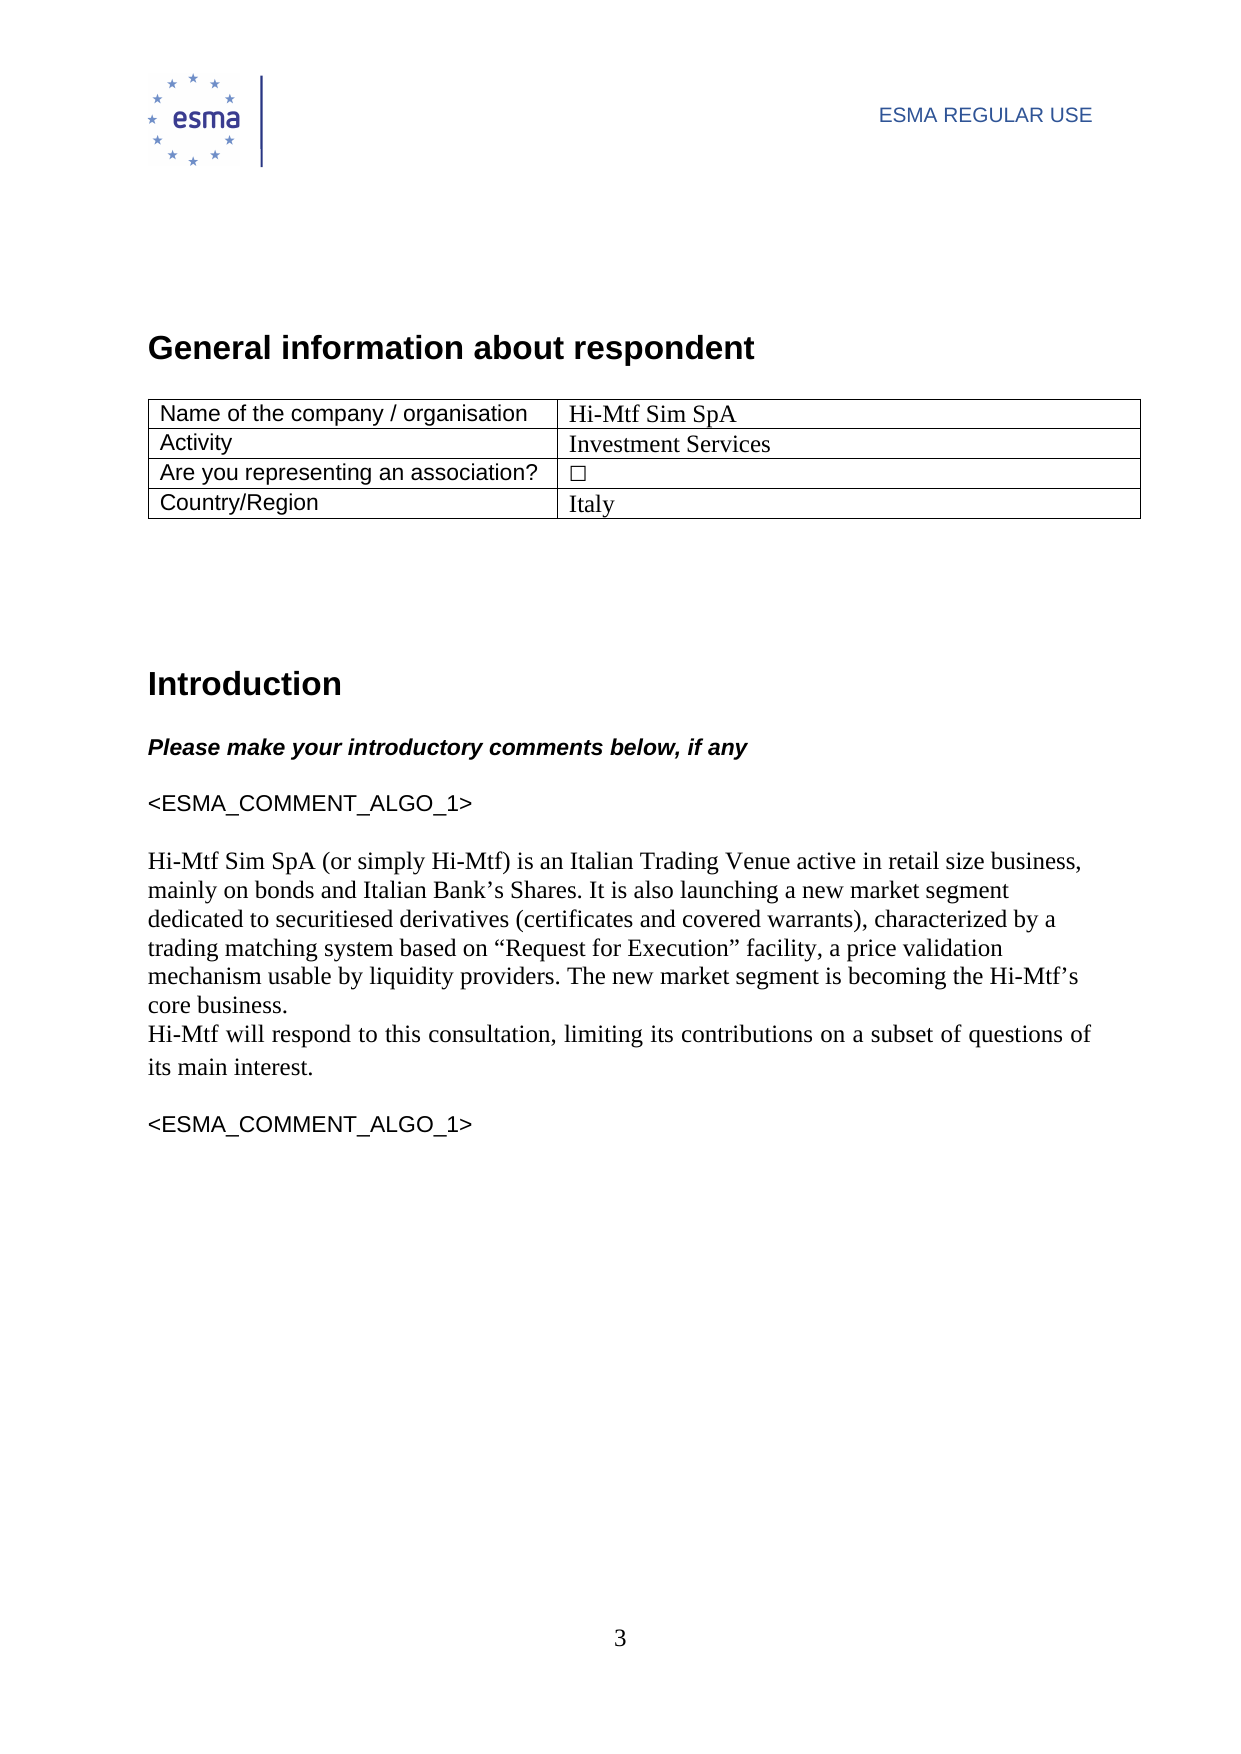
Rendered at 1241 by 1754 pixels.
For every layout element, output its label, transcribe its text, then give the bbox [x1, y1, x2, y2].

text Introduction [148, 664, 1092, 702]
table_cell Are you representing an association? [149, 459, 557, 488]
text General information about respondent [148, 328, 1092, 367]
text Please make your introductory comments below, if any [148, 734, 1092, 760]
table_cell [558, 429, 1140, 458]
text <ESMA_COMMENT_ALGO_1> [148, 790, 1092, 816]
text <ESMA_COMMENT_ALGO_1> [148, 1111, 1092, 1137]
text Hi-Mtf will respond to this consultation, limiting its contributions on a subset of questions of its main interest. [148, 1019, 1092, 1081]
table_cell Country/Region [149, 489, 557, 517]
table_cell Activity [149, 429, 557, 458]
text Hi-Mtf Sim SpA (or simply Hi-Mtf) is an Italian Trading Venue active in retail size business, mainly on bonds and Italian Bank’s Shares. It is also launching a new market segment dedicated to securitiesed derivatives (certificates and covered warrants), characterized by a trading matching system based on “Request for Execution” facility, a price validation mechanism usable by liquidity providers. The new market segment is becoming the Hi-Mtf’s core business. [148, 846, 1092, 1019]
table_header Name of the company / organisation [149, 400, 557, 428]
picture [147, 73, 240, 166]
